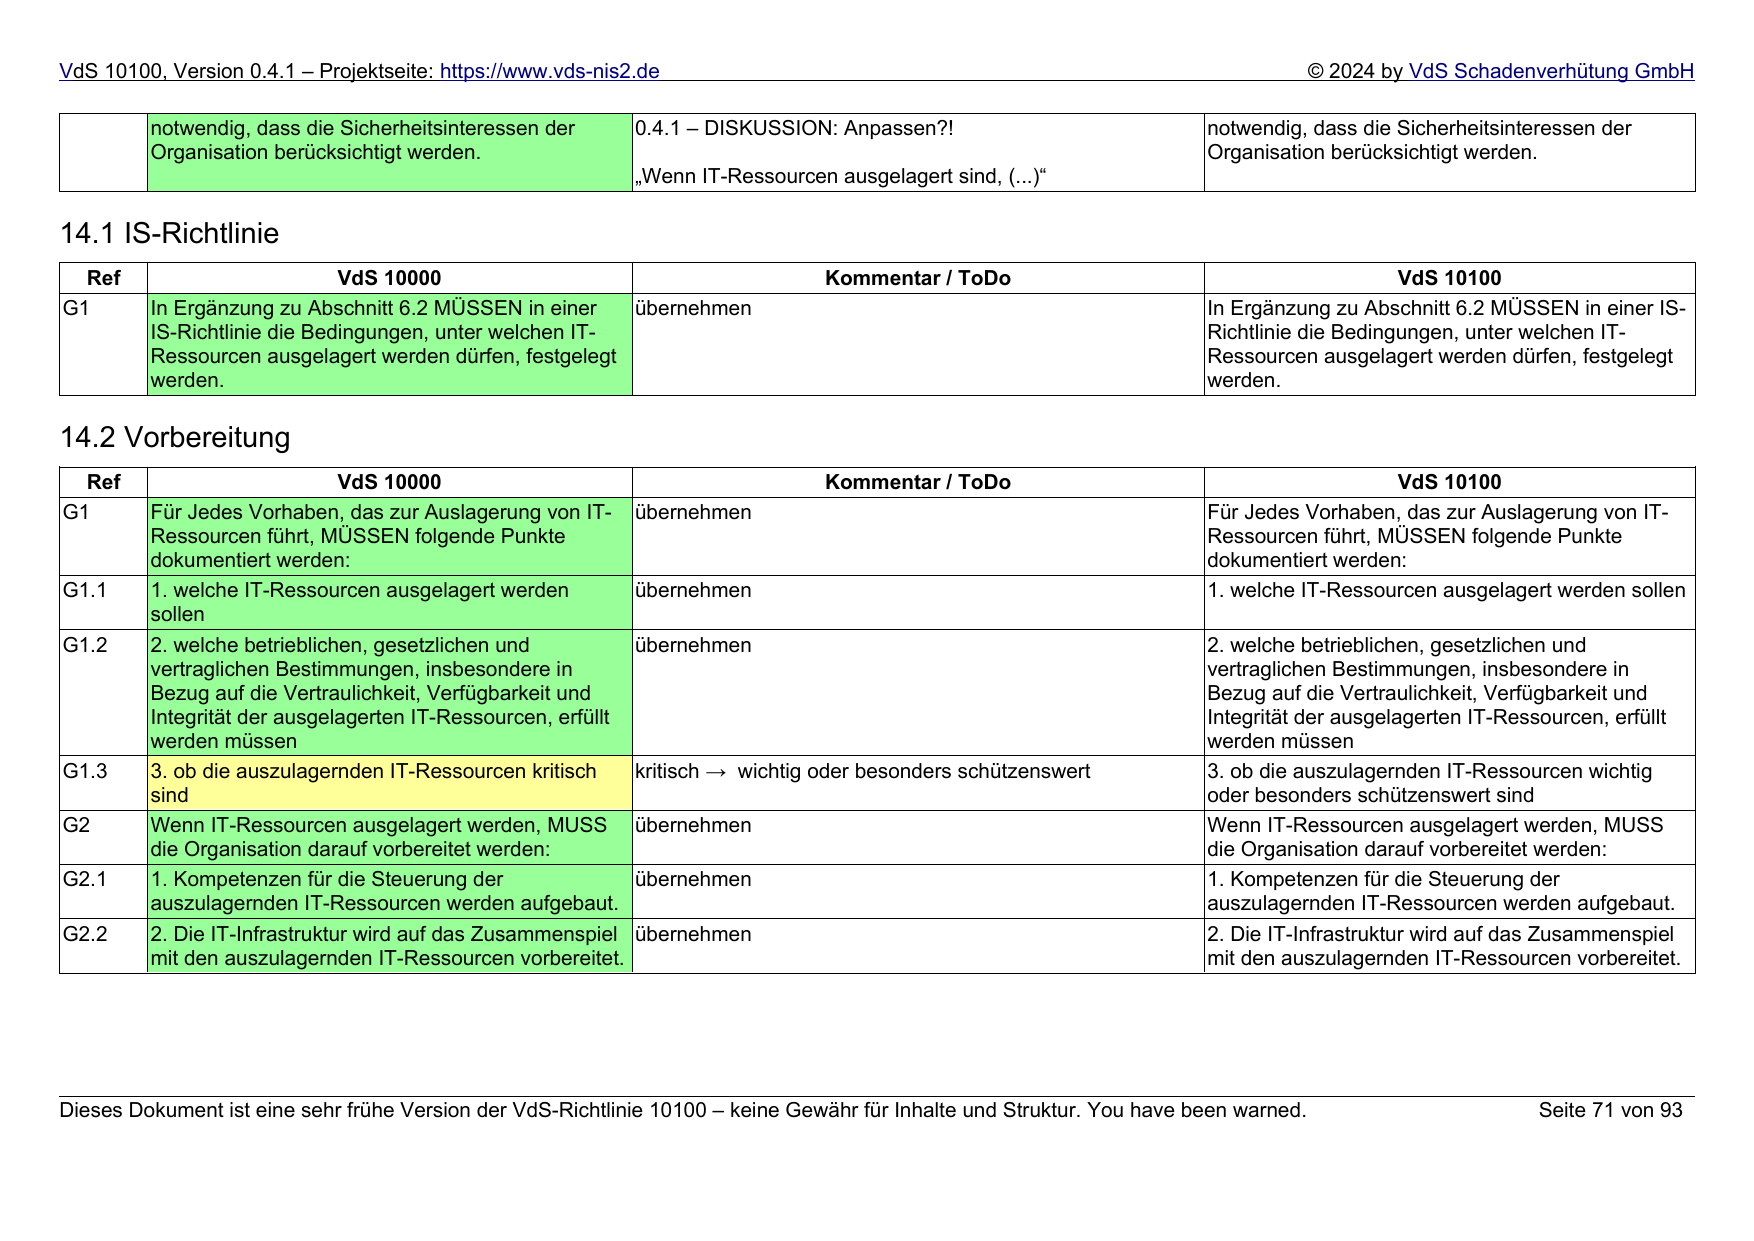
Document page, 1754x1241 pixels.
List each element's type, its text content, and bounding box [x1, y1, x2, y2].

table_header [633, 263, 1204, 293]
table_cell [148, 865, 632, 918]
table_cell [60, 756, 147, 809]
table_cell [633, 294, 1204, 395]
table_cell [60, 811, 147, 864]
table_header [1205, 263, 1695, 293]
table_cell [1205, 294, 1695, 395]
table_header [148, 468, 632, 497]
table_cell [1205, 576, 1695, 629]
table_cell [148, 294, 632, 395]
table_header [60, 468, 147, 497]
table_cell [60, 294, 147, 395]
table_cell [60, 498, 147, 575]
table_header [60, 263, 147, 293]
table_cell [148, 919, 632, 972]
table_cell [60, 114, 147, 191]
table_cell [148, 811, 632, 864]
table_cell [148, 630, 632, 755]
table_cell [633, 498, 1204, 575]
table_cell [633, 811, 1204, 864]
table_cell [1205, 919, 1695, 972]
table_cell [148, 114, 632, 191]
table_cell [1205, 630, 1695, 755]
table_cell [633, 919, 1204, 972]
subtitle 14.1 IS-Richtlinie [59, 216, 1695, 250]
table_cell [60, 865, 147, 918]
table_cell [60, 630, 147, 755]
subtitle 14.2 Vorbereitung [59, 420, 1695, 454]
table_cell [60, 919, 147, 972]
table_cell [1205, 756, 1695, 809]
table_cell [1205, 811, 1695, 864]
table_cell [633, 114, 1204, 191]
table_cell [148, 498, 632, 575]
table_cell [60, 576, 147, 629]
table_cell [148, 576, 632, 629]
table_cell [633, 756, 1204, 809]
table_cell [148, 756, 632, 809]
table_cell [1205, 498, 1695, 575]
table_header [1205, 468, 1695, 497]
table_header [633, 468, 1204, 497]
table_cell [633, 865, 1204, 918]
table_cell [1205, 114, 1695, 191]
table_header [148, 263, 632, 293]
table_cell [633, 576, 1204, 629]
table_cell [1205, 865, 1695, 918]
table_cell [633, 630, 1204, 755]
